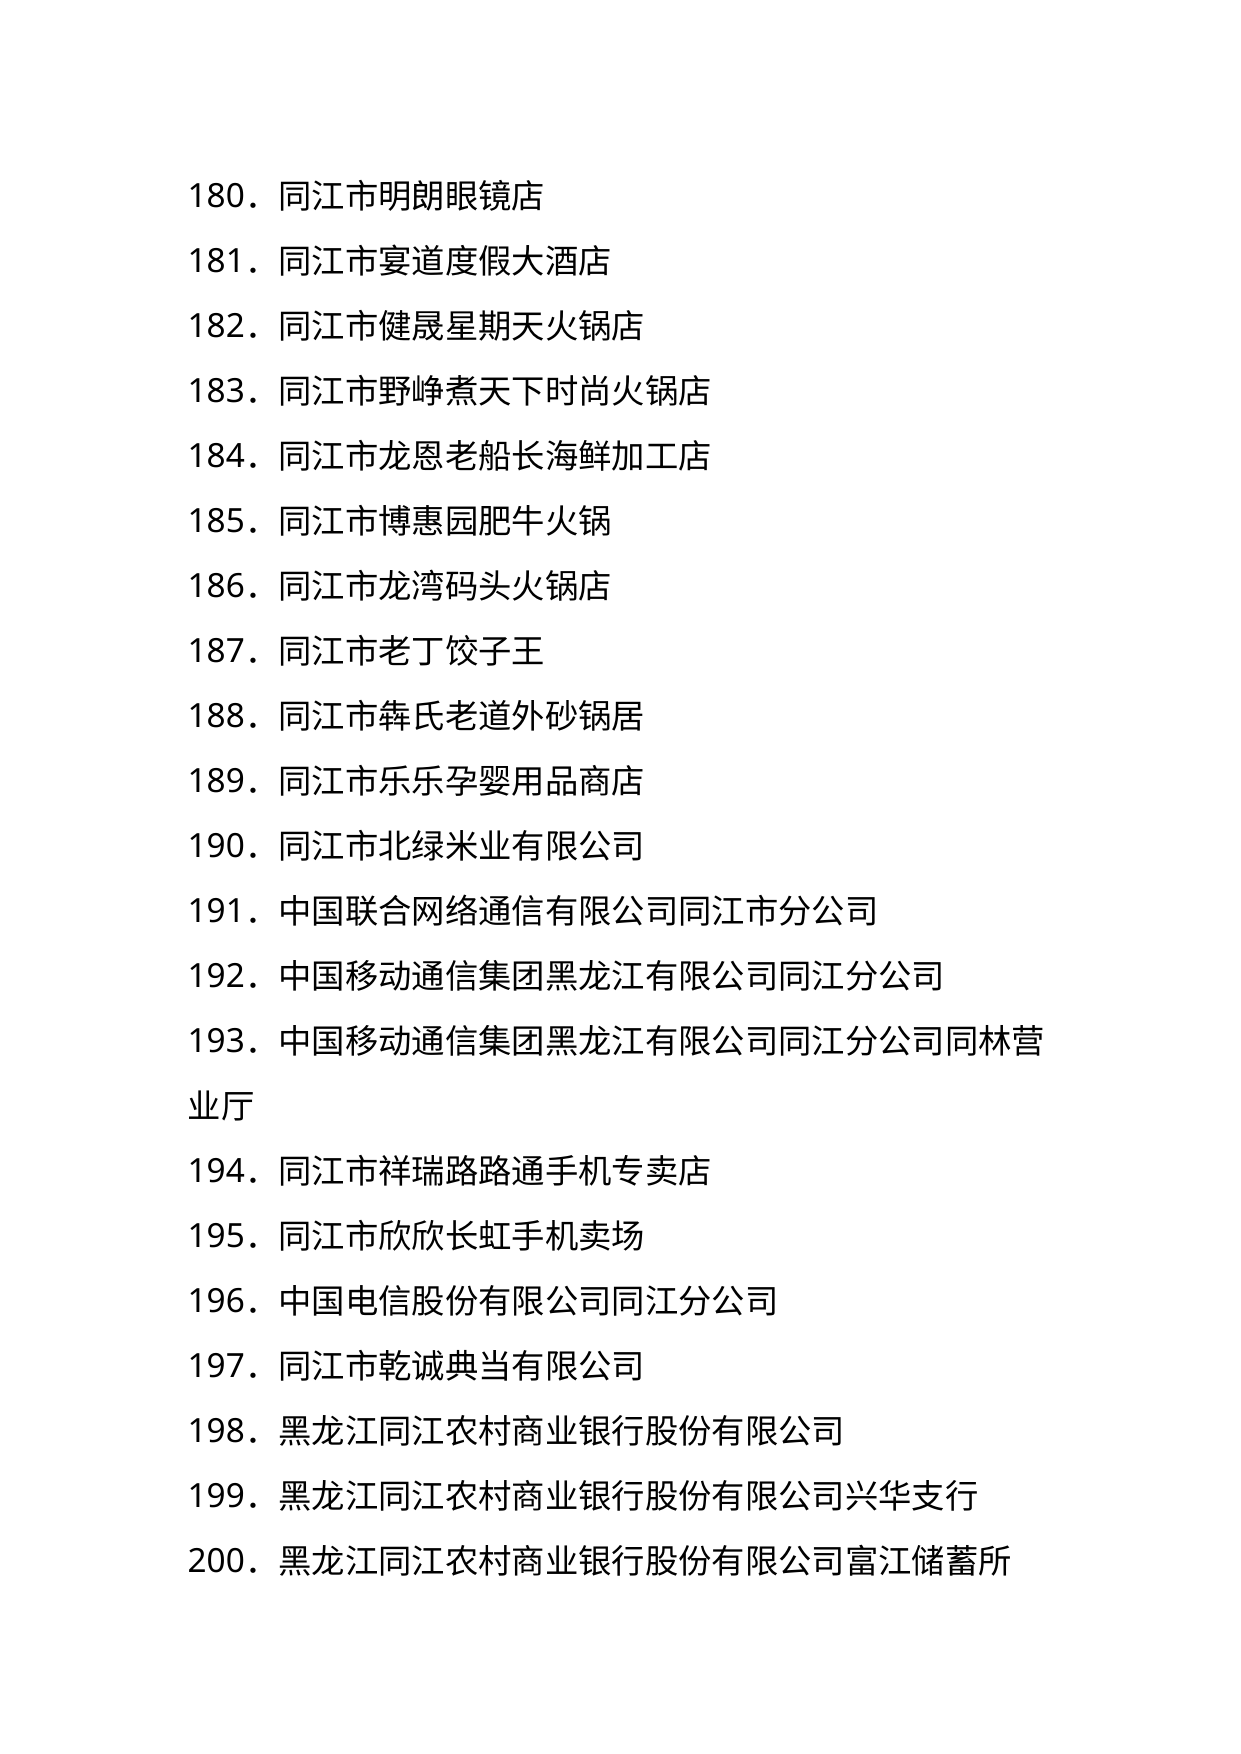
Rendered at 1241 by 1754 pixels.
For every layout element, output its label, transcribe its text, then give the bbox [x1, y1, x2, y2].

list 同江市欣欣长虹手机卖场 [187, 1202, 1053, 1267]
list 中国移动通信集团黑龙江有限公司同江分公司 [187, 942, 1053, 1007]
list 黑龙江同江农村商业银行股份有限公司 [187, 1397, 1053, 1462]
list 同江市龙恩老船长海鲜加工店 [187, 422, 1053, 487]
list 同江市博惠园肥牛火锅 [187, 487, 1053, 552]
list 中国移动通信集团黑龙江有限公司同江分公司同林营业厅 [187, 1007, 1053, 1137]
list 同江市明朗眼镜店 [187, 162, 1053, 227]
list 同江市乾诚典当有限公司 [187, 1332, 1053, 1397]
list 中国联合网络通信有限公司同江市分公司 [187, 877, 1053, 942]
list 同江市乐乐孕婴用品商店 [187, 747, 1053, 812]
list 中国电信股份有限公司同江分公司 [187, 1267, 1053, 1332]
list 同江市老丁饺子王 [187, 617, 1053, 682]
list 黑龙江同江农村商业银行股份有限公司兴华支行 [187, 1462, 1053, 1527]
list 同江市野峥煮天下时尚火锅店 [187, 357, 1053, 422]
list 同江市北绿米业有限公司 [187, 812, 1053, 877]
list 同江市宴道度假大酒店 [187, 227, 1053, 292]
list 同江市祥瑞路路通手机专卖店 [187, 1137, 1053, 1202]
list 同江市龙湾码头火锅店 [187, 552, 1053, 617]
list 黑龙江同江农村商业银行股份有限公司富江储蓄所 [187, 1527, 1053, 1592]
list 同江市犇氏老道外砂锅居 [187, 682, 1053, 747]
list 同江市健晟星期天火锅店 [187, 292, 1053, 357]
